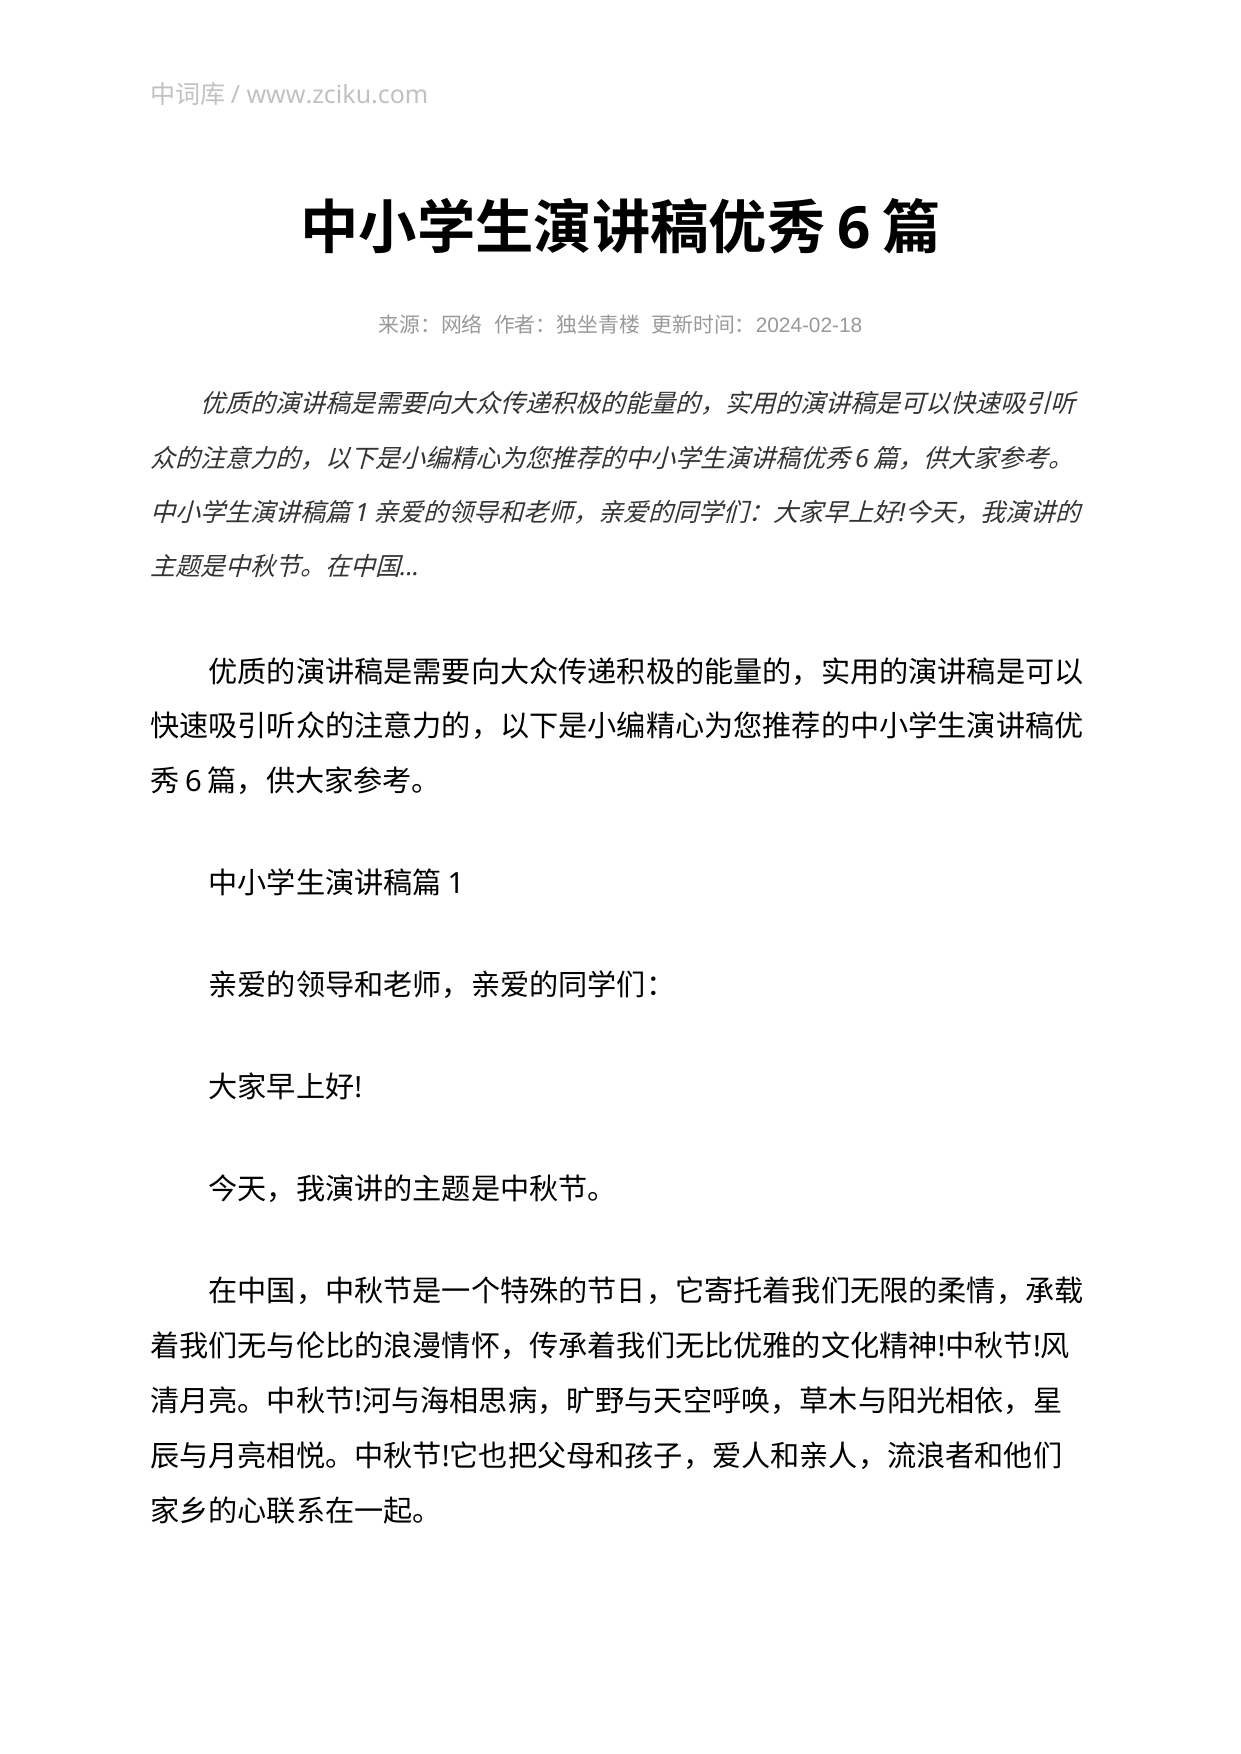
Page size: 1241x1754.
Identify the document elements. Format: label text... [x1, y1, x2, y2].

text 中小学生演讲稿篇1 [150, 860, 1090, 902]
text 大家早上好! [150, 1064, 1090, 1106]
text 在中国，中秋节是一个特殊的节日，它寄托着我们无限的柔情，承载着我们无与伦比的浪漫情怀，传承着我们无比优雅的文化精神!中秋节!风清月亮。中秋节!河与海相思病，旷野与天空呼唤，草木与阳光相依，星辰与月亮相悦。中秋节!它也把父母和孩子，爱人和亲人，流浪者和他们家乡的心联系在一起。 [150, 1267, 1090, 1529]
text 优质的演讲稿是需要向大众传递积极的能量的，实用的演讲稿是可以快速吸引听众的注意力的，以下是小编精心为您推荐的中小学生演讲稿优秀6篇，供大家参考。 [150, 648, 1090, 800]
text 优质的演讲稿是需要向大众传递积极的能量的，实用的演讲稿是可以快速吸引听众的注意力的，以下是小编精心为您推荐的中小学生演讲稿优秀6篇，供大家参考。中小学生演讲稿篇1亲爱的领导和老师，亲爱的同学们：大家早上好!今天，我演讲的主题是中秋节。在中国... [150, 384, 1090, 583]
subtitle 中小学生演讲稿优秀6篇 [150, 181, 1090, 266]
text 来源：网络 作者：独坐青楼 更新时间：2024-02-18 [150, 313, 1090, 337]
text 亲爱的领导和老师，亲爱的同学们： [150, 962, 1090, 1004]
text 今天，我演讲的主题是中秋节。 [150, 1166, 1090, 1208]
